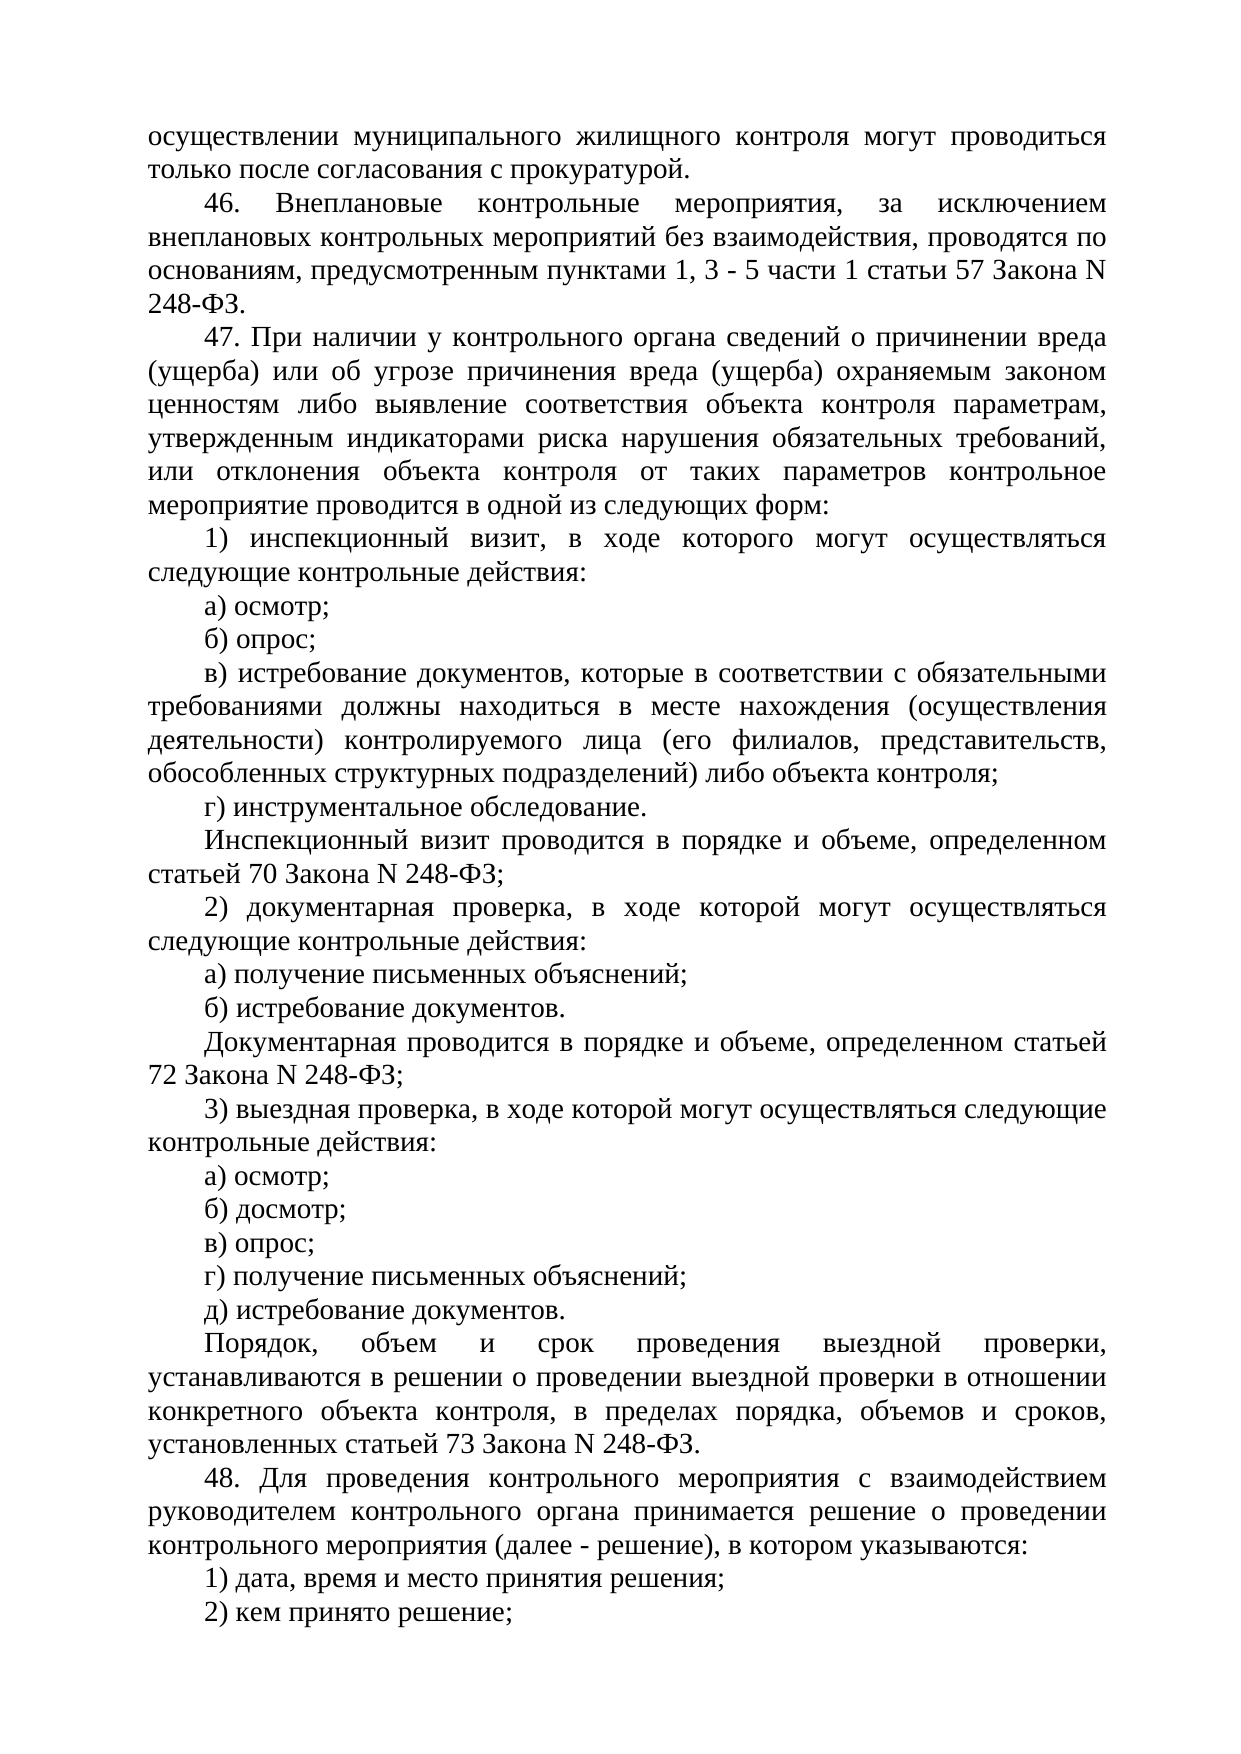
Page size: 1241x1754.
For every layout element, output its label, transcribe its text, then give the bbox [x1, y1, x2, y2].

text 2) документарная проверка, в ходе которой могут осуществляться следующие контрольные действия: [148, 889, 1107, 957]
text 1) инспекционный визит, в ходе которого могут осуществляться следующие контрольные действия: [148, 521, 1107, 588]
text а) осмотр; [148, 588, 1107, 621]
text б) досмотр; [148, 1191, 1107, 1225]
text 47. При наличии у контрольного органа сведений о причинении вреда (ущерба) или об угрозе причинения вреда (ущерба) охраняемым законом ценностям либо выявление соответствия объекта контроля параметрам, утвержденным индикаторами риска нарушения обязательных требований, или отклонения объекта контроля от таких параметров контрольное мероприятие проводится в одной из следующих форм: [148, 319, 1107, 521]
text Инспекционный визит проводится в порядке и объеме, определенном статьей 70 Закона N 248-ФЗ; [148, 822, 1107, 889]
text Документарная проводится в порядке и объеме, определенном статьей 72 Закона N 248-ФЗ; [148, 1024, 1107, 1091]
text а) осмотр; [148, 1158, 1107, 1191]
text 1) дата, время и место принятия решения; [148, 1560, 1107, 1594]
text Порядок, объем и срок проведения выездной проверки, устанавливаются в решении о проведении выездной проверки в отношении конкретного объекта контроля, в пределах порядка, объемов и сроков, установленных статьей 73 Закона N 248-ФЗ. [148, 1326, 1107, 1460]
text 3) выездная проверка, в ходе которой могут осуществляться следующие контрольные действия: [148, 1091, 1107, 1158]
text в) истребование документов, которые в соответствии с обязательными требованиями должны находиться в месте нахождения (осуществления деятельности) контролируемого лица (его филиалов, представительств, обособленных структурных подразделений) либо объекта контроля; [148, 655, 1107, 789]
text г) получение письменных объяснений; [148, 1258, 1107, 1292]
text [148, 118, 1107, 185]
text д) истребование документов. [148, 1292, 1107, 1326]
text б) истребование документов. [148, 990, 1107, 1024]
text б) опрос; [148, 621, 1107, 655]
text 46. Внеплановые контрольные мероприятия, за исключением внеплановых контрольных мероприятий без взаимодействия, проводятся по основаниям, предусмотренным пунктами 1, 3 - 5 части 1 статьи 57 Закона N 248-ФЗ. [148, 185, 1107, 319]
text а) получение письменных объяснений; [148, 957, 1107, 990]
text 2) кем принято решение; [148, 1594, 1107, 1627]
text г) инструментальное обследование. [148, 789, 1107, 822]
text в) опрос; [148, 1225, 1107, 1258]
text 48. Для проведения контрольного мероприятия с взаимодействием руководителем контрольного органа принимается решение о проведении контрольного мероприятия (далее - решение), в котором указываются: [148, 1460, 1107, 1560]
